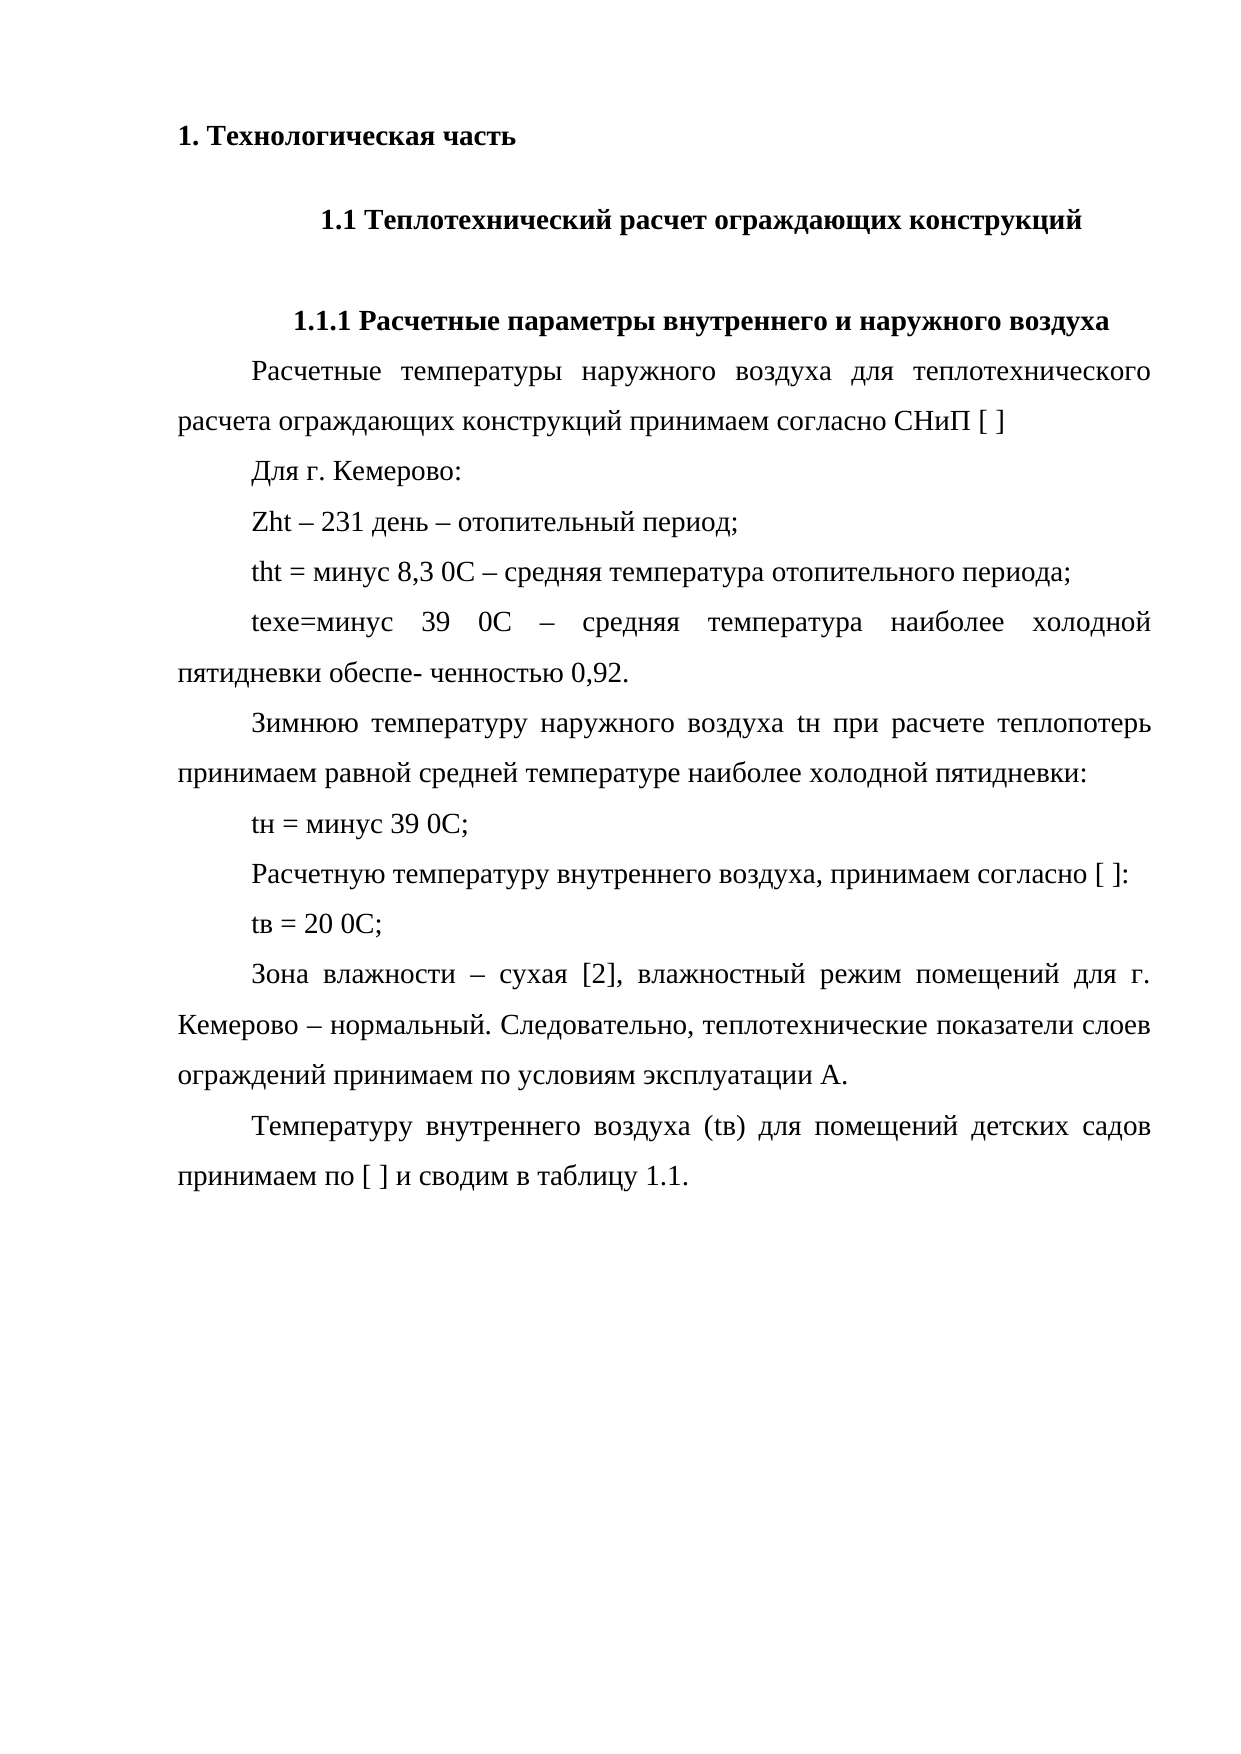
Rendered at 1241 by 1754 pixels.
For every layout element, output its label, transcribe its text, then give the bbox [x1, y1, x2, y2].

text Зимнюю температуру наружного воздуха tн при расчете теплопотерь принимаем равной средней температуре наиболее холодной пятидневки: [177, 705, 1152, 789]
text Расчетную температуру внутреннего воздуха, принимаем согласно [ ]: [177, 856, 1152, 889]
text Zht – 231 день – отопительный период; [177, 504, 1152, 537]
text Для г. Кемерово: [177, 453, 1152, 487]
text tн = минус 39 0С; [177, 806, 1152, 839]
text 1.1.1 Расчетные параметры внутреннего и наружного воздуха [177, 303, 1152, 336]
text Расчетные температуры наружного воздуха для теплотехнического расчета ограждающих конструкций принимаем согласно СНиП [ ] [177, 353, 1152, 437]
text 1.1 Теплотехнический расчет ограждающих конструкций [177, 202, 1152, 236]
text texe=минус 39 0С – средняя температура наиболее холодной пятидневки обеспе- ченностью 0,92. [177, 604, 1152, 688]
text tht = минус 8,3 0С – средняя температура отопительного периода; [177, 554, 1152, 588]
text Температуру внутреннего воздуха (tв) для помещений детских садов принимаем по [ ] и сводим в таблицу 1.1. [177, 1108, 1152, 1191]
text Зона влажности – сухая [2], влажностный режим помещений для г. Кемерово – нормальный. Следовательно, теплотехнические показатели слоев ограждений принимаем по условиям эксплуатации А. [177, 957, 1152, 1091]
text tв = 20 0С; [177, 906, 1152, 940]
